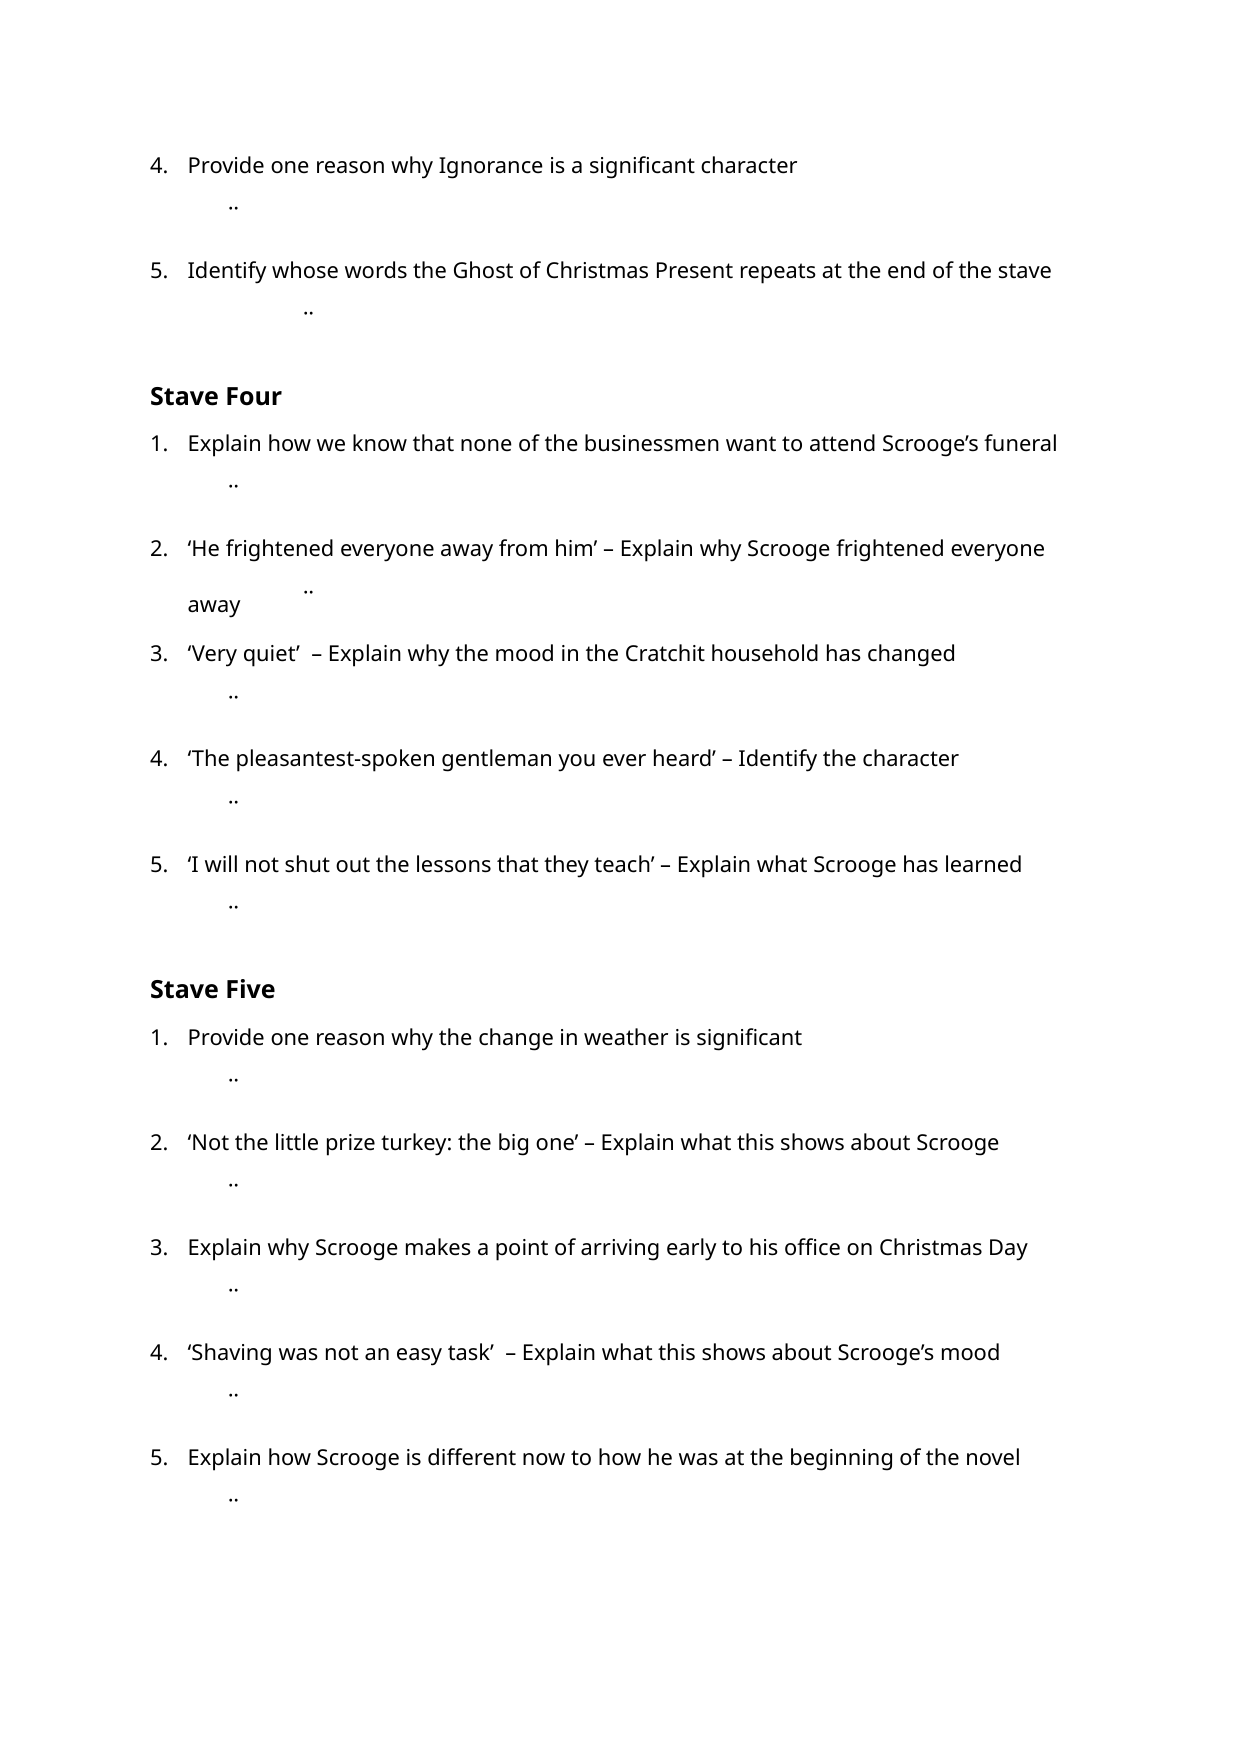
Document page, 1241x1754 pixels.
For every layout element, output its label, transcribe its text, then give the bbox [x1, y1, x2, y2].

list Provide one reason why the change in weather is significant ¨ [150, 1022, 1090, 1109]
list ‘Not the little prize turkey: the big one’ – Explain what this shows about Scrooge ¨ [150, 1127, 1090, 1214]
list ‘I will not shut out the lessons that they teach’ – Explain what Scrooge has learned ¨ [150, 848, 1090, 936]
list ‘Shaving was not an easy task’ – Explain what this shows about Scrooge’s mood ¨ [150, 1337, 1090, 1424]
list Explain why Scrooge makes a point of arriving early to his office on Christmas Day ¨ [150, 1232, 1090, 1319]
list ‘The pleasantest-spoken gentleman you ever heard’ – Identify the character ¨ [150, 743, 1090, 831]
text Stave Five [150, 972, 1090, 1006]
list Explain how we know that none of the businessmen want to attend Scrooge’s funeral ¨ [150, 428, 1090, 515]
list ‘He frightened everyone away from him’ – Explain why Scrooge frightened everyone away ¨ [150, 533, 1090, 621]
list ‘Very quiet’ – Explain why the mood in the Cratchit household has changed ¨ [150, 638, 1090, 726]
list Provide one reason why Ignorance is a significant character ¨ [150, 150, 1090, 237]
list Explain how Scrooge is different now to how he was at the beginning of the novel ¨ [150, 1442, 1090, 1529]
list Identify whose words the Ghost of Christmas Present repeats at the end of the stave ¨ [150, 255, 1090, 342]
text Stave Four [150, 379, 1090, 413]
